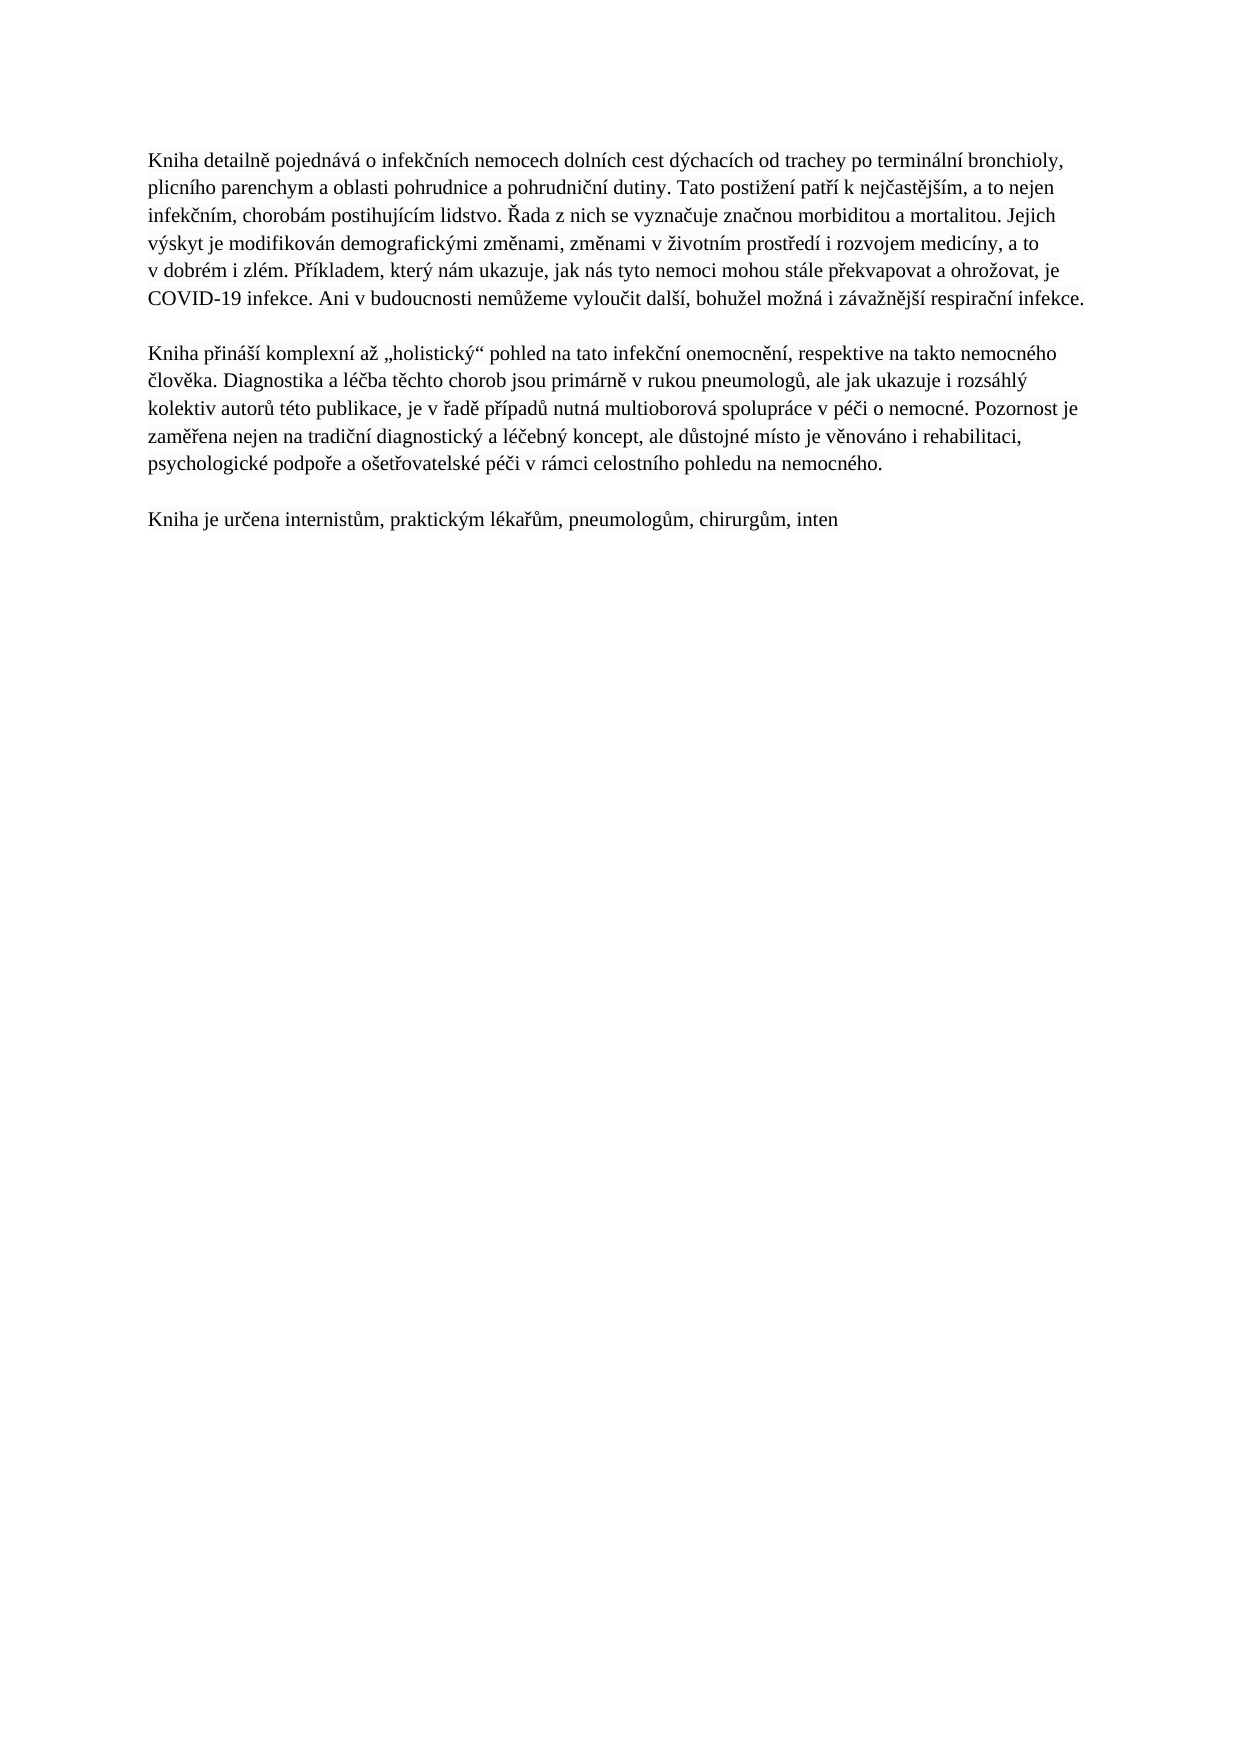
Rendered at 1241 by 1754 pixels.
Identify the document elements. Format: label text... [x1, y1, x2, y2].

text Kniha detailně pojednává o infekčních nemocech dolních cest dýchacích od trachey po terminální bronchioly, plicního parenchym a oblasti pohrudnice a pohrudniční dutiny. Tato postižení patří k nejčastějším, a to nejen infekčním, chorobám postihujícím lidstvo. Řada z nich se vyznačuje značnou morbiditou a mortalitou. Jejich výskyt je modifikován demografickými změnami, změnami v životním prostředí i rozvojem medicíny, a to v dobrém i zlém. Příkladem, který nám ukazuje, jak nás tyto nemoci mohou stále překvapovat a ohrožovat, je COVID-19 infekce. Ani v budoucnosti nemůžeme vyloučit další, bohužel možná i závažnější respirační infekce. Kniha přináší komplexní až „holistický“ pohled na tato infekční onemocnění, respektive na takto nemocného člověka. Diagnostika a léčba těchto chorob jsou primárně v rukou pneumologů, ale jak ukazuje i rozsáhlý kolektiv autorů této publikace, je v řadě případů nutná multioborová spolupráce v péči o nemocné. Pozornost je zaměřena nejen na tradiční diagnostický a léčebný koncept, ale důstojné místo je věnováno i rehabilitaci, psychologické podpoře a ošetřovatelské péči v rámci celostního pohledu na nemocného. Kniha je určena internistům, praktickým lékařům, pneumologům, chirurgům, inten [148, 148, 1093, 531]
